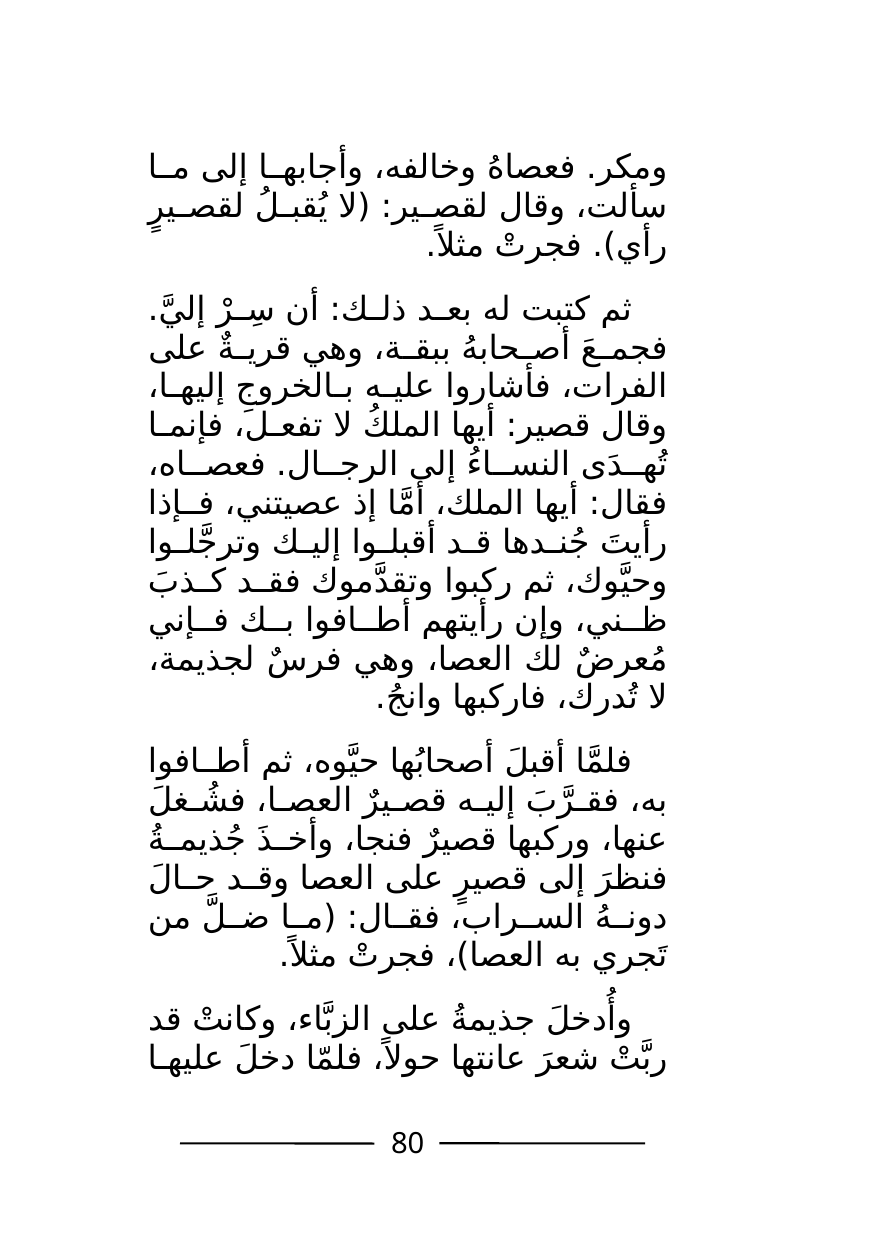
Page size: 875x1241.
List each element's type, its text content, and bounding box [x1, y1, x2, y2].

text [148, 1000, 667, 1077]
text فلمَّا أقبلَ أصحابُها حيَّوه، ثم أطافوا به، فقرَّبَ إليه قصيرٌ العصا، فشُغلَ عنها، وركبها قصيرٌ فنجا، وأخذَ جُذيمةُ فنظرَ إلى قصيرٍ على العصا وقد حالَ دونهُ السراب، فقال: (ما ضلَّ من تَجري به العصا)، فجرتْ مثلاً. [148, 742, 667, 975]
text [148, 148, 667, 264]
text ثم كتبت له بعد ذلك: أن سِرْ إليَّ. فجمعَ أصحابهُ ببقة، وهي قريةٌ على الفرات، فأشاروا عليه بالخروجِ إليها، وقال قصير: أيها الملكُ لا تفعل، فإنما تُهدَى النساءُ إلى الرجال. فعصاه، فقال: أيها الملك، أمَّا إذ عصيتني، فإذا رأيتَ جُندها قد أقبلوا إليك وترجَّلوا وحيَّوك، ثم ركبوا وتقدَّموك فقد كذبَ ظني، وإن رأيتهم أطافوا بك فإني مُعرضٌ لك العصا، وهي فرسٌ لجذيمة، لا تُدرك، فاركبها وانجُ. [148, 289, 667, 717]
